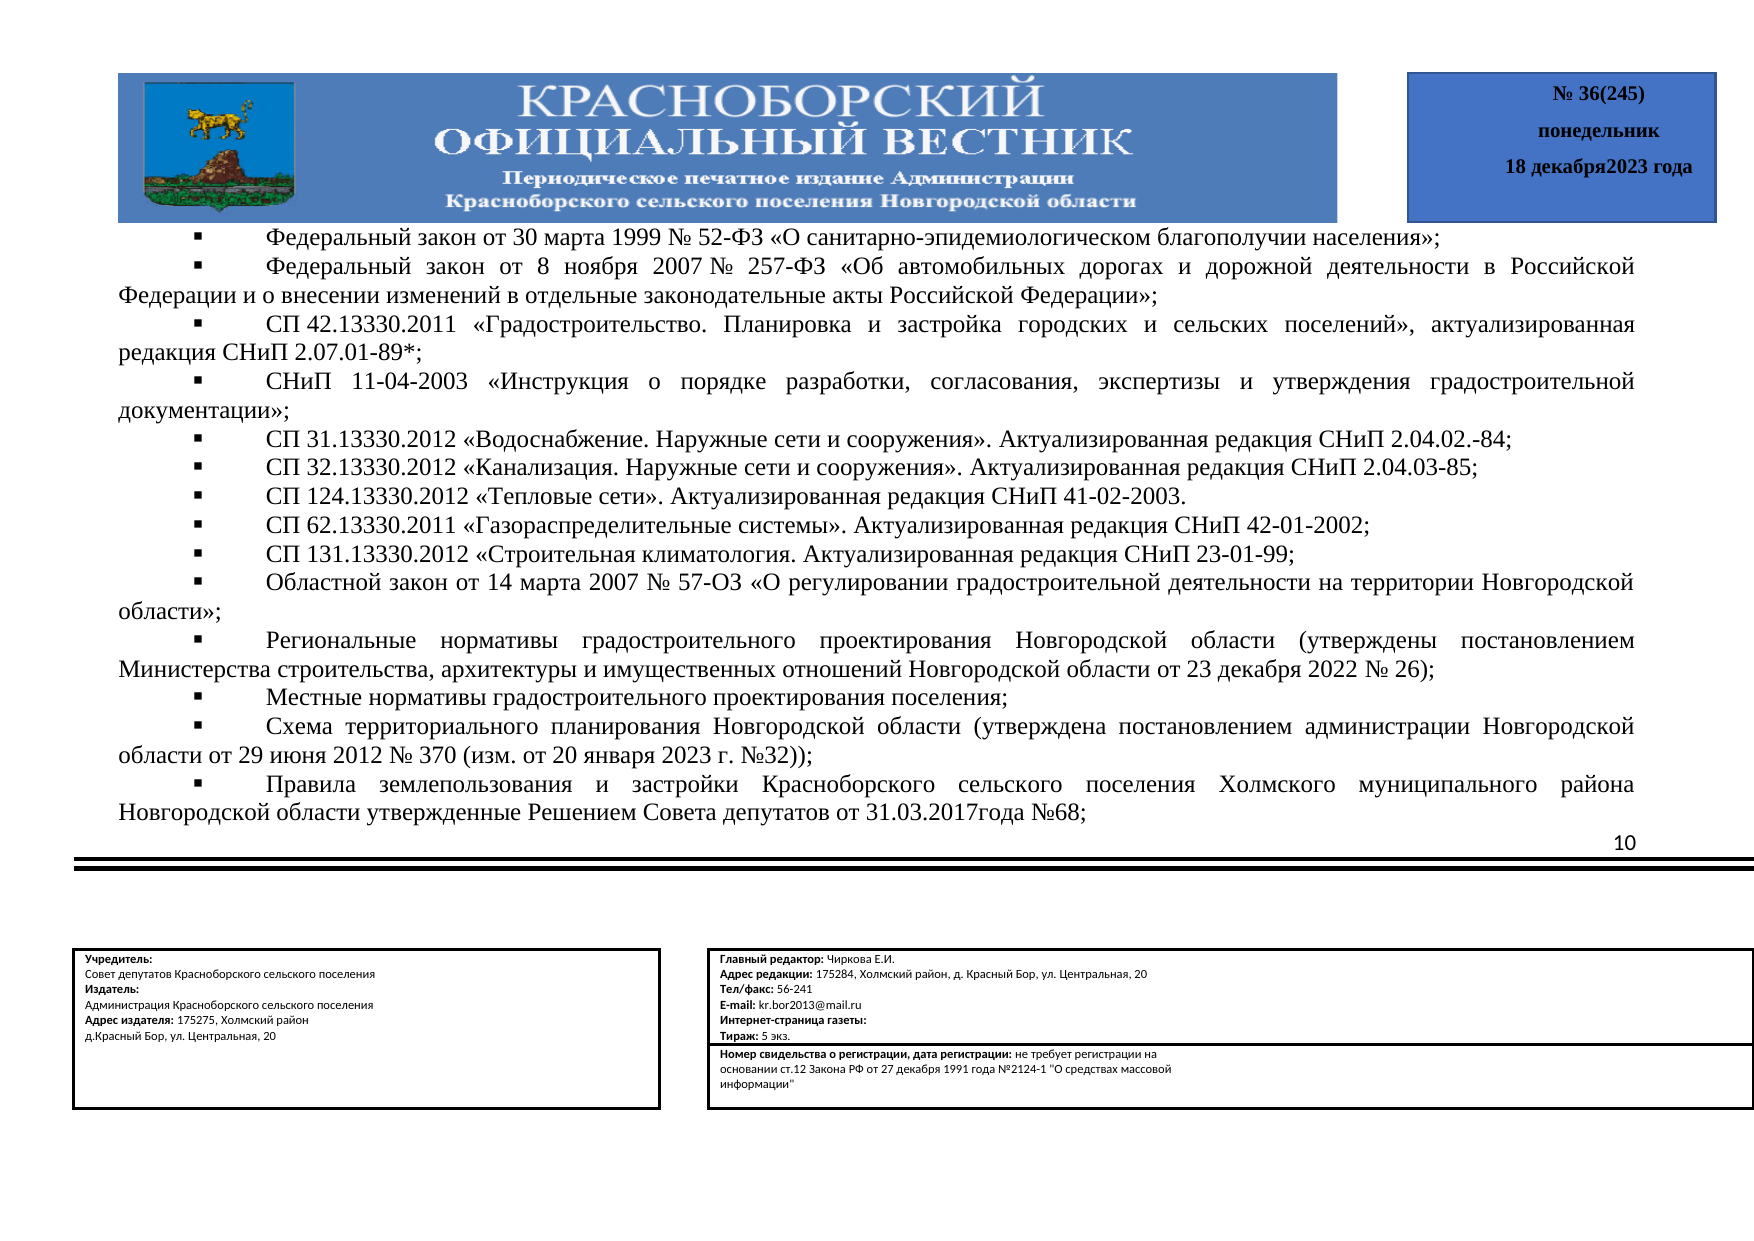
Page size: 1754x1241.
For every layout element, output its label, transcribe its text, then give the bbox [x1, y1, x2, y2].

list СП 124.13330.2012 «Тепловые сети». Актуализированная редакция СНиП 41-02-2003. [118, 481, 1636, 510]
list Федеральный закон от 8 ноября 2007 № 257-ФЗ «Об автомобильных дорогах и дорожной деятельности в Российской Федерации и о внесении изменений в отдельные законодательные акты Российской Федерации»; [118, 251, 1636, 309]
list СП 32.13330.2012 «Канализация. Наружные сети и сооружения». Актуализированная редакция СНиП 2.04.03-85; [118, 452, 1636, 481]
list СП 62.13330.2011 «Газораспределительные системы». Актуализированная редакция СНиП 42-01-2002; [118, 510, 1636, 539]
list Региональные нормативы градостроительного проектирования Новгородской области (утверждены постановлением Министерства строительства, архитектуры и имущественных отношений Новгородской области от 23 декабря 2022 № 26); [118, 625, 1636, 682]
list Схема территориального планирования Новгородской области (утверждена постановлением администрации Новгородской области от 29 июня 2012 № 370 (изм. от 20 января 2023 г. №32)); [118, 711, 1636, 769]
list Областной закон от 14 марта 2007 № 57-ОЗ «О регулировании градостроительной деятельности на территории Новгородской области»; [118, 567, 1636, 625]
list СП 31.13330.2012 «Водоснабжение. Наружные сети и сооружения». Актуализированная редакция СНиП 2.04.02.-84; [118, 424, 1636, 452]
list СНиП 11-04-2003 «Инструкция о порядке разработки, согласования, экспертизы и утверждения градостроительной документации»; [118, 366, 1636, 424]
list СП 131.13330.2012 «Строительная климатология. Актуализированная редакция СНиП 23-01-99; [118, 539, 1636, 567]
list Федеральный закон от 30 марта 1999 № 52-ФЗ «О санитарно-эпидемиологическом благополучии населения»; [118, 222, 1636, 251]
list Правила землепользования и застройки Красноборского сельского поселения Холмского муниципального района Новгородской области утвержденные Решением Совета депутатов от 31.03.2017года №68; [118, 769, 1636, 826]
list СП 42.13330.2011 «Градостроительство. Планировка и застройка городских и сельских поселений», актуализированная редакция СНиП 2.07.01-89*; [118, 309, 1636, 366]
list Местные нормативы градостроительного проектирования поселения; [118, 682, 1636, 711]
